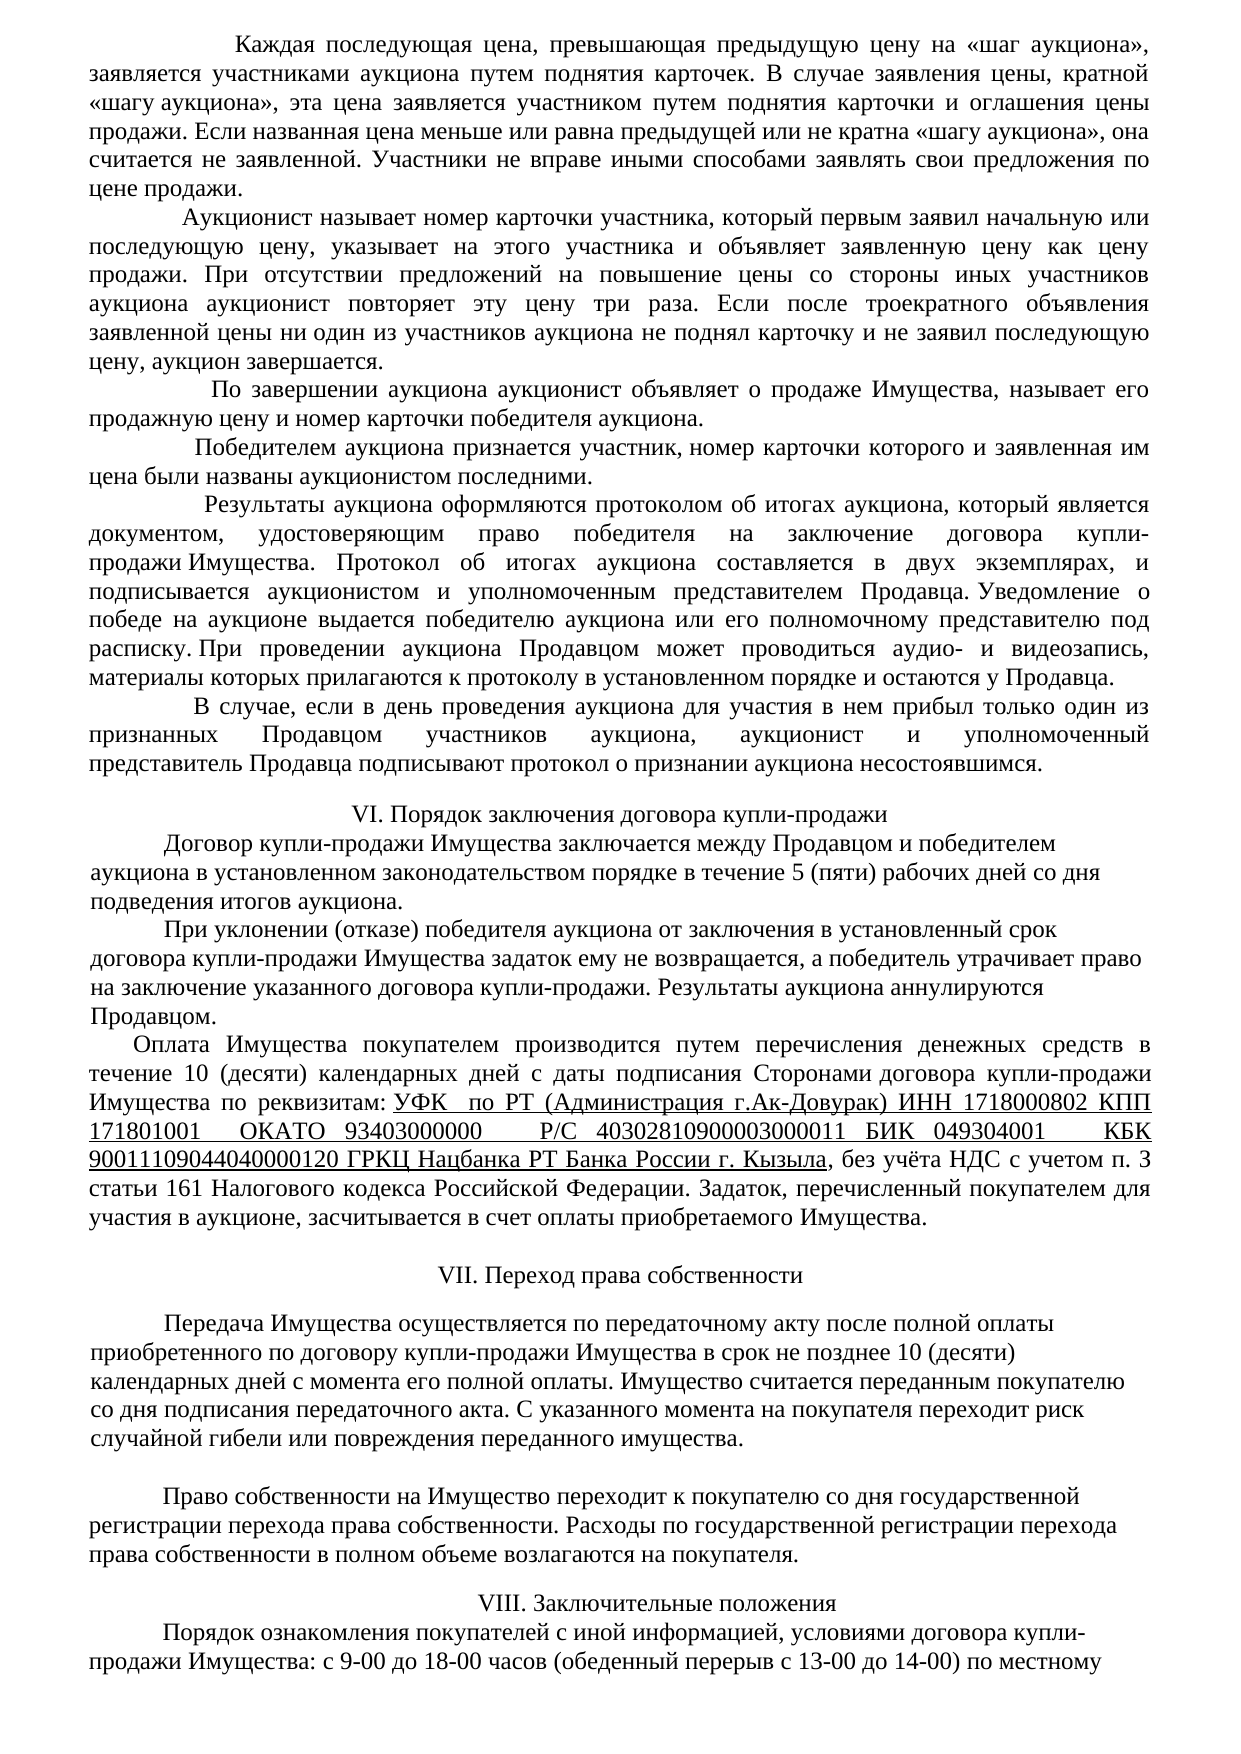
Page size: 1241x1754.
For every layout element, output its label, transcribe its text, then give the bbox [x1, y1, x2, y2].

text Передача Имущества осуществляется по передаточному акту после полной оплаты приобретенного по договору купли-продажи Имущества в срок не позднее 10 (десяти) календарных дней с момента его полной оплаты. Имущество считается переданным покупателю со дня подписания передаточного акта. С указанного момента на покупателя переходит риск случайной гибели или повреждения переданного имущества. [90, 1308, 1152, 1452]
text Аукционист называет номер карточки участника, который первым заявил начальную или последующую цену, указывает на этого участника и объявляет заявленную цену как цену продажи. При отсутствии предложений на повышение цены со стороны иных участников аукциона аукционист повторяет эту цену три раза. Если после троекратного объявления заявленной цены ни один из участников аукциона не поднял карточку и не заявил последующую цену, аукцион завершается. [89, 202, 1150, 374]
text Право собственности на Имущество переходит к покупателю со дня государственной регистрации перехода права собственности. Расходы по государственной регистрации перехода права собственности в полном объеме возлагаются на покупателя. [89, 1481, 1152, 1567]
text Договор купли-продажи Имущества заключается между Продавцом и победителем аукциона в установленном законодательством порядке в течение 5 (пяти) рабочих дней со дня подведения итогов аукциона. [90, 828, 1150, 914]
text VIII. Заключительные положения [89, 1588, 1152, 1617]
text Оплата Имущества покупателем производится путем перечисления денежных средств в течение 10 (десяти) календарных дней с даты подписания Сторонами договора купли-продажи Имущества по реквизитам: УФК по РТ (Администрация г.Ак-Довурак) ИНН 1718000802 КПП 171801001 ОКАТО 93403000000 Р/С 40302810900003000011 БИК 049304001 КБК 90011109044040000120 ГРКЦ Нацбанка РТ Банка России г. Кызыла, без учёта НДС с учетом п. З статьи 161 Налогового кодекса Российской Федерации. Задаток, перечисленный покупателем для участия в аукционе, засчитывается в счет оплаты приобретаемого Имущества. [89, 1142, 1152, 1231]
text Каждая последующая цена, превышающая предыдущую цену на «шаг аукциона», заявляется участниками аукциона путем поднятия карточек. В случае заявления цены, кратной «шагу аукциона», эта цена заявляется участником путем поднятия карточки и оглашения цены продажи. Если названная цена меньше или равна предыдущей или не кратна «шагу аукциона», она считается не заявленной. Участники не вправе иными способами заявлять свои предложения по цене продажи. [89, 29, 1150, 202]
text Победителем аукциона признается участник, номер карточки которого и заявленная им цена были названы аукционистом последними. [89, 432, 1150, 489]
text При уклонении (отказе) победителя аукциона от заключения в установленный срок договора купли-продажи Имущества задаток ему не возвращается, а победитель утрачивает право на заключение указанного договора купли-продажи. Результаты аукциона аннулируются Продавцом. [90, 914, 1150, 1029]
text VI. Порядок заключения договора купли-продажи [89, 799, 1150, 828]
text В случае, если в день проведения аукциона для участия в нем прибыл только один из признанных Продавцом участников аукциона, аукционист и уполномоченный представитель Продавца подписывают протокол о признании аукциона несостоявшимся. [89, 691, 1150, 777]
text VII. Переход права собственности [89, 1260, 1152, 1289]
text Оплата Имущества покупателем производится путем перечисления денежных средств в течение 10 (десяти) календарных дней с даты подписания Сторонами договора купли-продажи Имущества по реквизитам: УФК по РТ (Администрация г.Ак-Довурак) ИНН 1718000802 КПП 171801001 ОКАТО 93403000000 Р/С 40302810900003000011 БИК 049304001 КБК 90011109044040000120 ГРКЦ Нацбанка РТ Банка России г. Кызыла, без учёта НДС с учетом п. З статьи 161 Налогового кодекса Российской Федерации. Задаток, перечисленный покупателем для участия в аукционе, засчитывается в счет оплаты приобретаемого Имущества. [89, 1029, 1152, 1141]
text По завершении аукциона аукционист объявляет о продаже Имущества, называет его продажную цену и номер карточки победителя аукциона. [89, 374, 1150, 432]
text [89, 1617, 1152, 1675]
text Результаты аукциона оформляются протоколом об итогах аукциона, который является документом, удостоверяющим право победителя на заключение договора купли-продажи Имущества. Протокол об итогах аукциона составляется в двух экземплярах, и подписывается аукционистом и уполномоченным представителем Продавца. Уведомление о победе на аукционе выдается победителю аукциона или его полномочному представителю под расписку. При проведении аукциона Продавцом может проводиться аудио- и видеозапись, материалы которых прилагаются к протоколу в установленном порядке и остаются у Продавца. [89, 489, 1150, 691]
